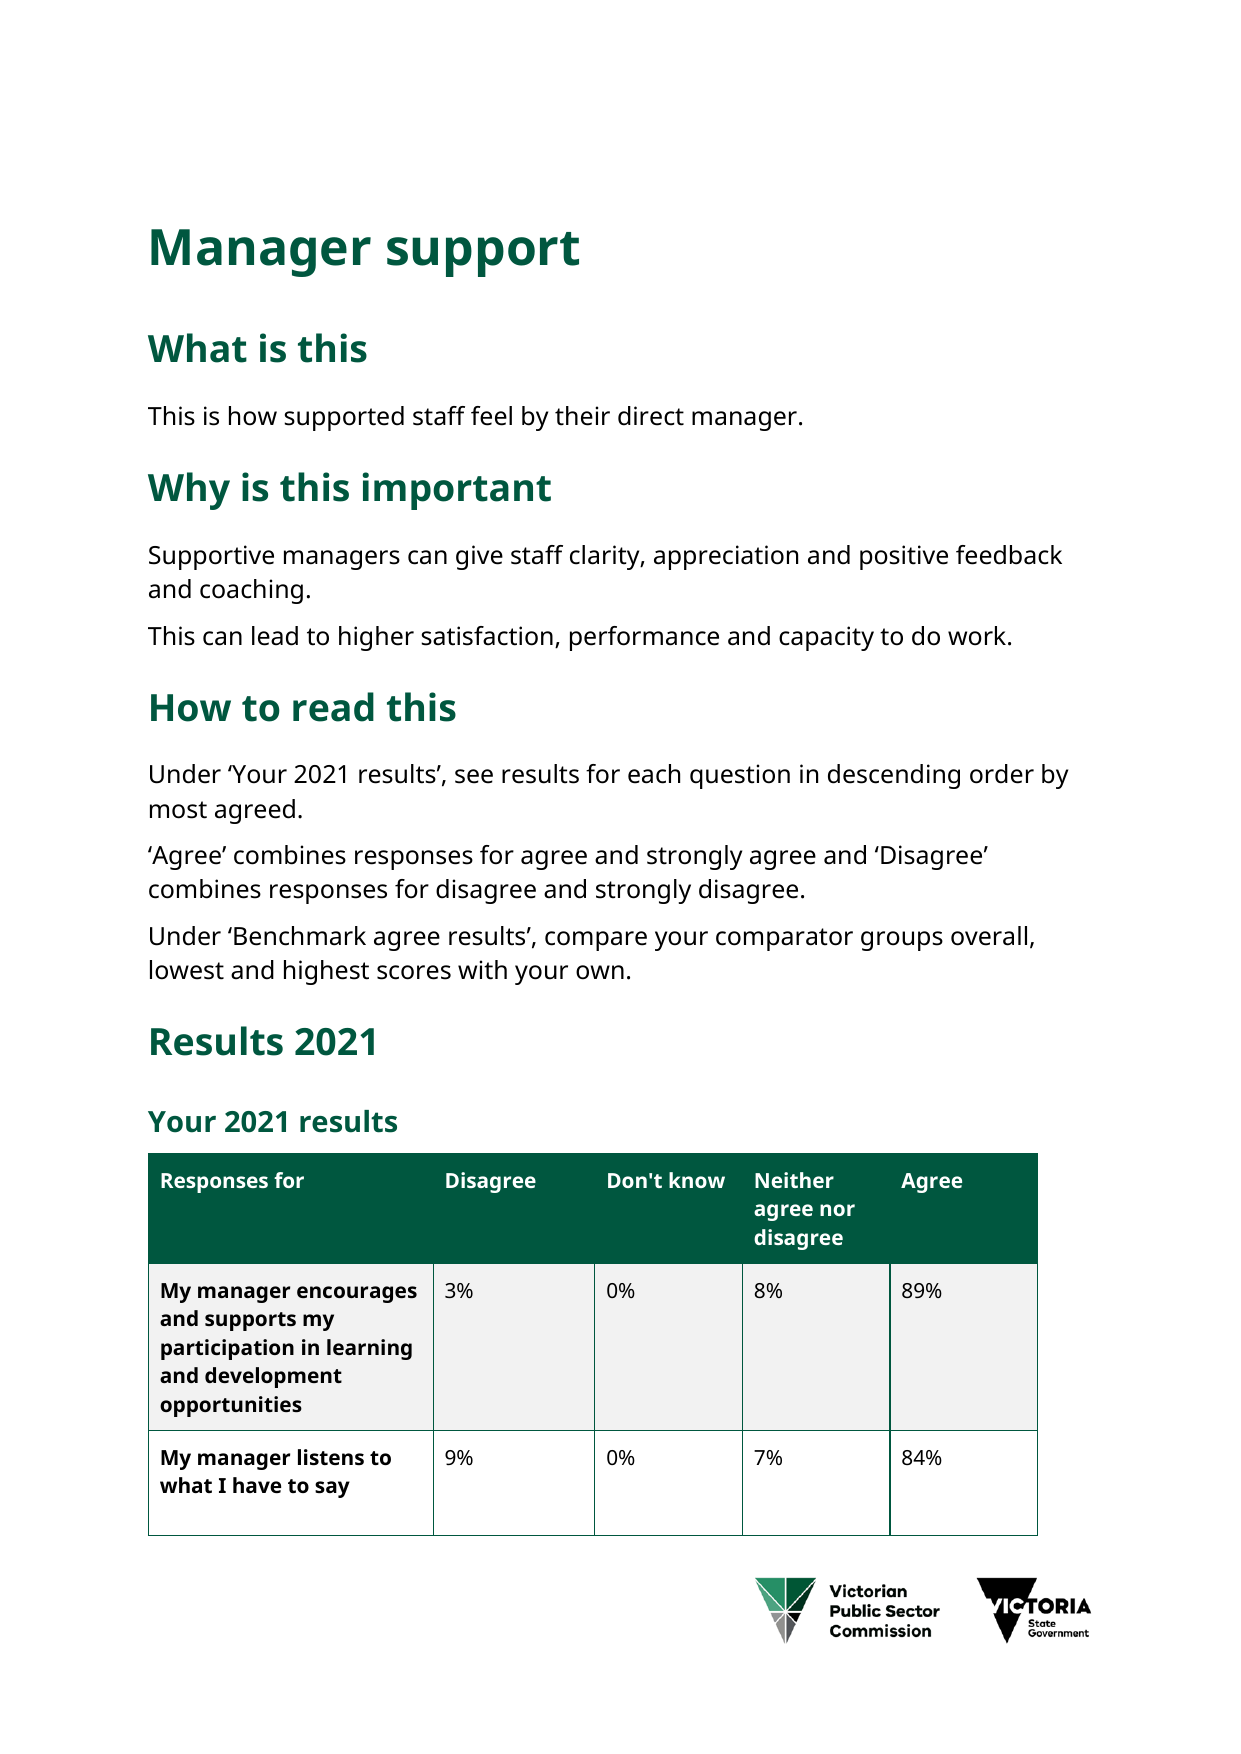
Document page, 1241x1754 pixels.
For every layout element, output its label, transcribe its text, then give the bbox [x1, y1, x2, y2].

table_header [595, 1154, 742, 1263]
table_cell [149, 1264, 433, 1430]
text Under ‘Benchmark agree results’, compare your comparator groups overall, lowest and highest scores with your own. [148, 918, 1092, 986]
subtitle How to read this [148, 681, 1092, 732]
subtitle Results 2021 [148, 1016, 1092, 1067]
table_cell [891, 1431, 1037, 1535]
text Supportive managers can give staff clarity, appreciation and positive feedback and coaching. [148, 538, 1092, 606]
subtitle Manager support [148, 212, 1092, 280]
subtitle Your 2021 results [148, 1102, 1092, 1141]
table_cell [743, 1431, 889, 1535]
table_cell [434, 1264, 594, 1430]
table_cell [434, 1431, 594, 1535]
text Under ‘Your 2021 results’, see results for each question in descending order by most agreed. [148, 757, 1092, 825]
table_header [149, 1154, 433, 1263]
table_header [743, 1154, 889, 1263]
subtitle What is this [148, 323, 1092, 374]
text ‘Agree’ combines responses for agree and strongly agree and ‘Disagree’ combines responses for disagree and strongly disagree. [148, 838, 1092, 906]
subtitle Why is this important [148, 462, 1092, 513]
picture [754, 1577, 1093, 1645]
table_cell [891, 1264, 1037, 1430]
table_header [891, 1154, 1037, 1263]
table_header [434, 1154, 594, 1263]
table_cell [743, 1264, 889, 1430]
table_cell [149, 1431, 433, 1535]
text This is how supported staff feel by their direct manager. [148, 398, 1092, 433]
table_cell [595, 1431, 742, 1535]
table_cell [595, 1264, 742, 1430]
text This can lead to higher satisfaction, performance and capacity to do work. [148, 618, 1092, 652]
